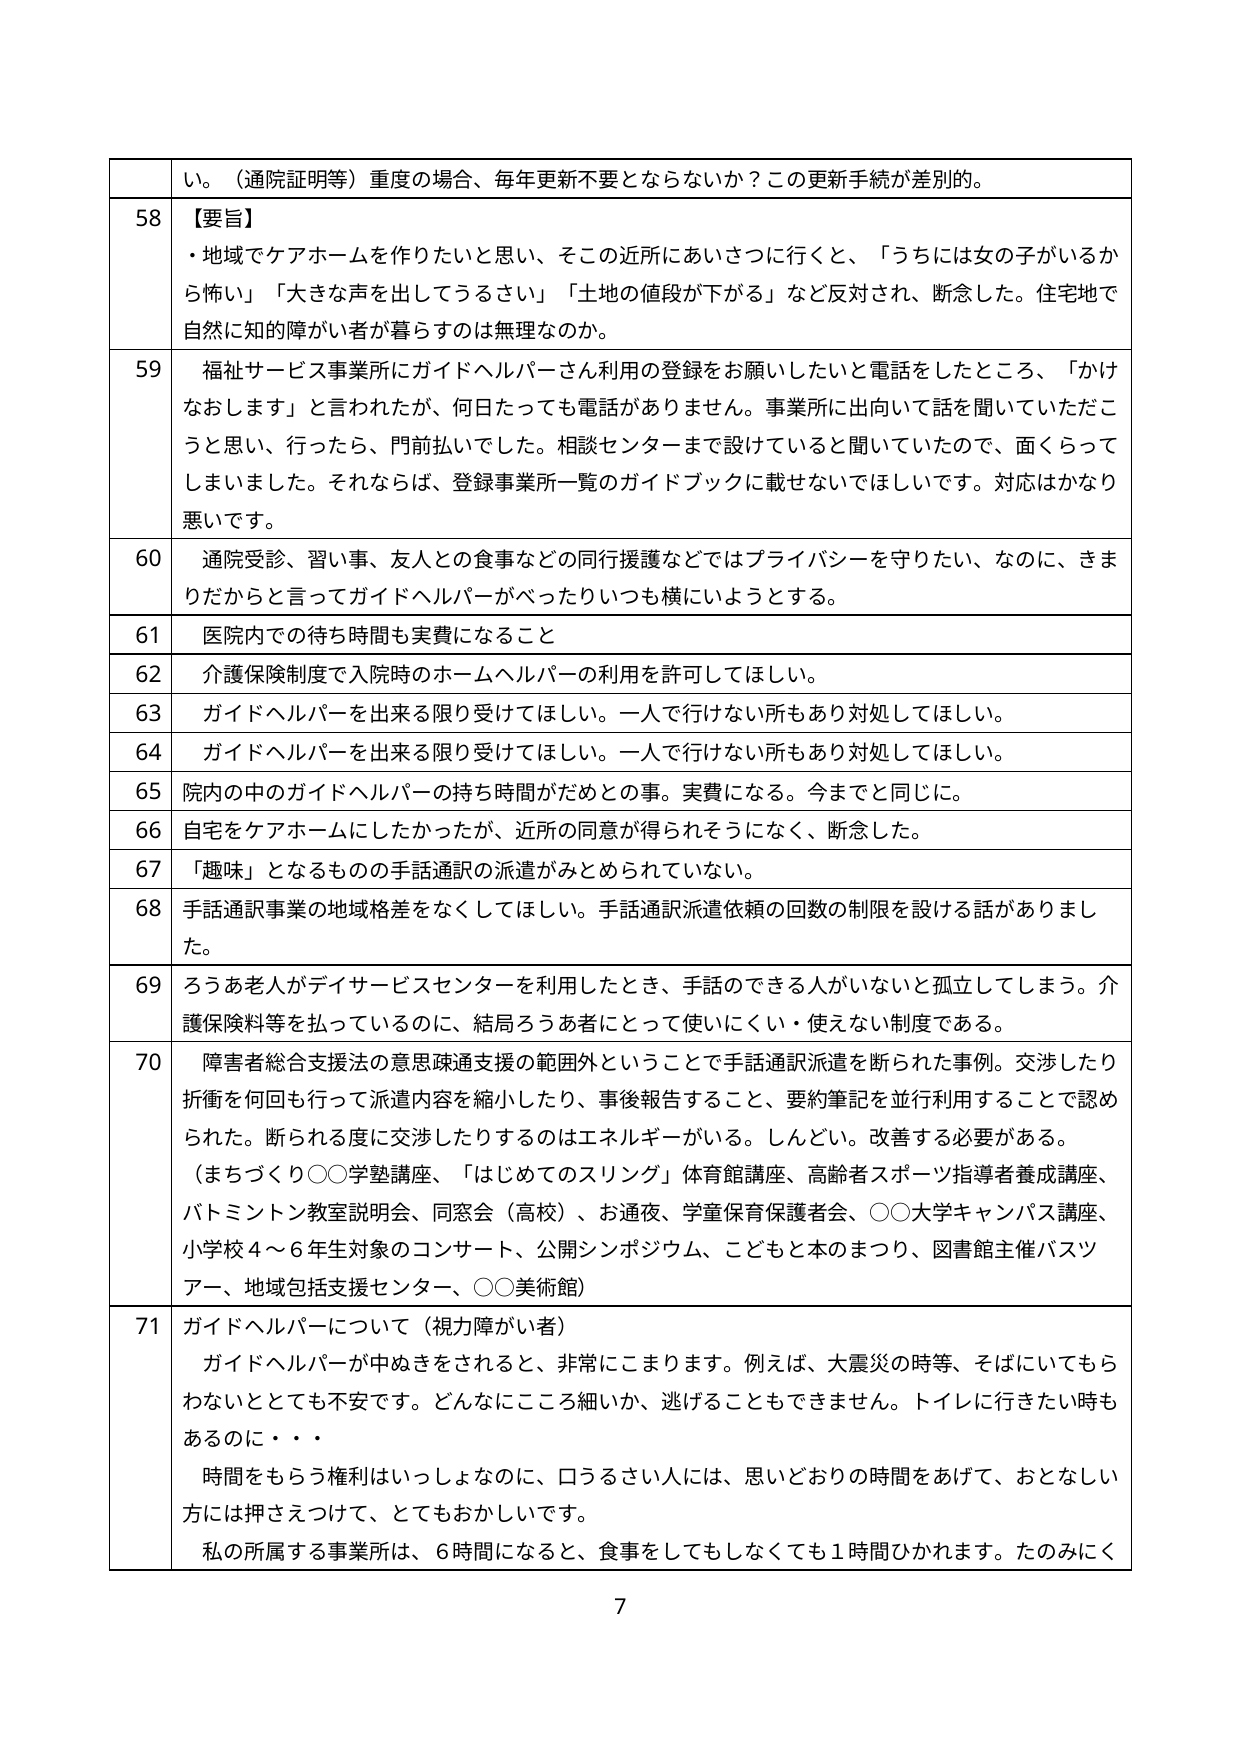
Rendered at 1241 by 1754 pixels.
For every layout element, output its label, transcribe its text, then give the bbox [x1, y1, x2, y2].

table_cell 70 [110, 1042, 171, 1305]
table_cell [172, 160, 1131, 197]
table_cell 介護保険制度で入院時のホームヘルパーの利用を許可してほしい。 [172, 655, 1131, 692]
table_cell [172, 1307, 1131, 1569]
table_cell 通院受診、習い事、友人との食事などの同行援護などではプライバシーを守りたい、なのに、きまりだからと言ってガイドヘルパーがべったりいつも横にいようとする。 [172, 539, 1131, 614]
table_cell 61 [110, 616, 171, 653]
table_cell 60 [110, 539, 171, 614]
table_cell 64 [110, 733, 171, 771]
table_cell 69 [110, 966, 171, 1041]
table_cell 57 [110, 160, 171, 197]
table_cell 68 [110, 889, 171, 964]
table_cell 手話通訳事業の地域格差をなくしてほしい。手話通訳派遣依頼の回数の制限を設ける話がありました。 [172, 889, 1131, 964]
table_cell 59 [110, 350, 171, 538]
table_cell 医院内での待ち時間も実費になること [172, 616, 1131, 653]
table_cell ろうあ老人がデイサービスセンターを利用したとき、手話のできる人がいないと孤立してしまう。介護保険料等を払っているのに、結局ろうあ者にとって使いにくい・使えない制度である。 [172, 966, 1131, 1041]
table_cell 63 [110, 694, 171, 731]
table_cell 障害者総合支援法の意思疎通支援の範囲外ということで手話通訳派遣を断られた事例。交渉したり折衝を何回も行って派遣内容を縮小したり、事後報告すること、要約筆記を並行利用することで認められた。断られる度に交渉したりするのはエネルギーがいる。しんどい。改善する必要がある。 （まちづくり○○学塾講座、「はじめてのスリング」体育館講座、高齢者スポーツ指導者養成講座、バトミントン教室説明会、同窓会（高校）、お通夜、学童保育保護者会、○○大学キャンパス講座、小学校４～６年生対象のコンサート、公開シンポジウム、こどもと本のまつり、図書館主催バスツアー、地域包括支援センター、○○美術館） [172, 1042, 1131, 1305]
table_cell 58 [110, 199, 171, 349]
table_cell 71 [110, 1307, 171, 1569]
table_cell 院内の中のガイドヘルパーの持ち時間がだめとの事。実費になる。今までと同じに。 [172, 772, 1131, 809]
table_cell ガイドヘルパーを出来る限り受けてほしい。一人で行けない所もあり対処してほしい。 [172, 733, 1131, 771]
table_cell 自宅をケアホームにしたかったが、近所の同意が得られそうになく、断念した。 [172, 811, 1131, 849]
table_cell 66 [110, 811, 171, 849]
table_cell 62 [110, 655, 171, 692]
table_cell 「趣味」となるものの手話通訳の派遣がみとめられていない。 [172, 850, 1131, 888]
table_cell 65 [110, 772, 171, 809]
table_cell 67 [110, 850, 171, 888]
table_cell 福祉サービス事業所にガイドヘルパーさん利用の登録をお願いしたいと電話をしたところ、「かけなおします」と言われたが、何日たっても電話がありません。事業所に出向いて話を聞いていただこうと思い、行ったら、門前払いでした。相談センターまで設けていると聞いていたので、面くらってしまいました。それならば、登録事業所一覧のガイドブックに載せないでほしいです。対応はかなり悪いです。 [172, 350, 1131, 538]
table_cell 【要旨】 ・地域でケアホームを作りたいと思い、そこの近所にあいさつに行くと、「うちには女の子がいるから怖い」「大きな声を出してうるさい」「土地の値段が下がる」など反対され、断念した。住宅地で自然に知的障がい者が暮らすのは無理なのか。 [172, 199, 1131, 349]
table_cell ガイドヘルパーを出来る限り受けてほしい。一人で行けない所もあり対処してほしい。 [172, 694, 1131, 731]
